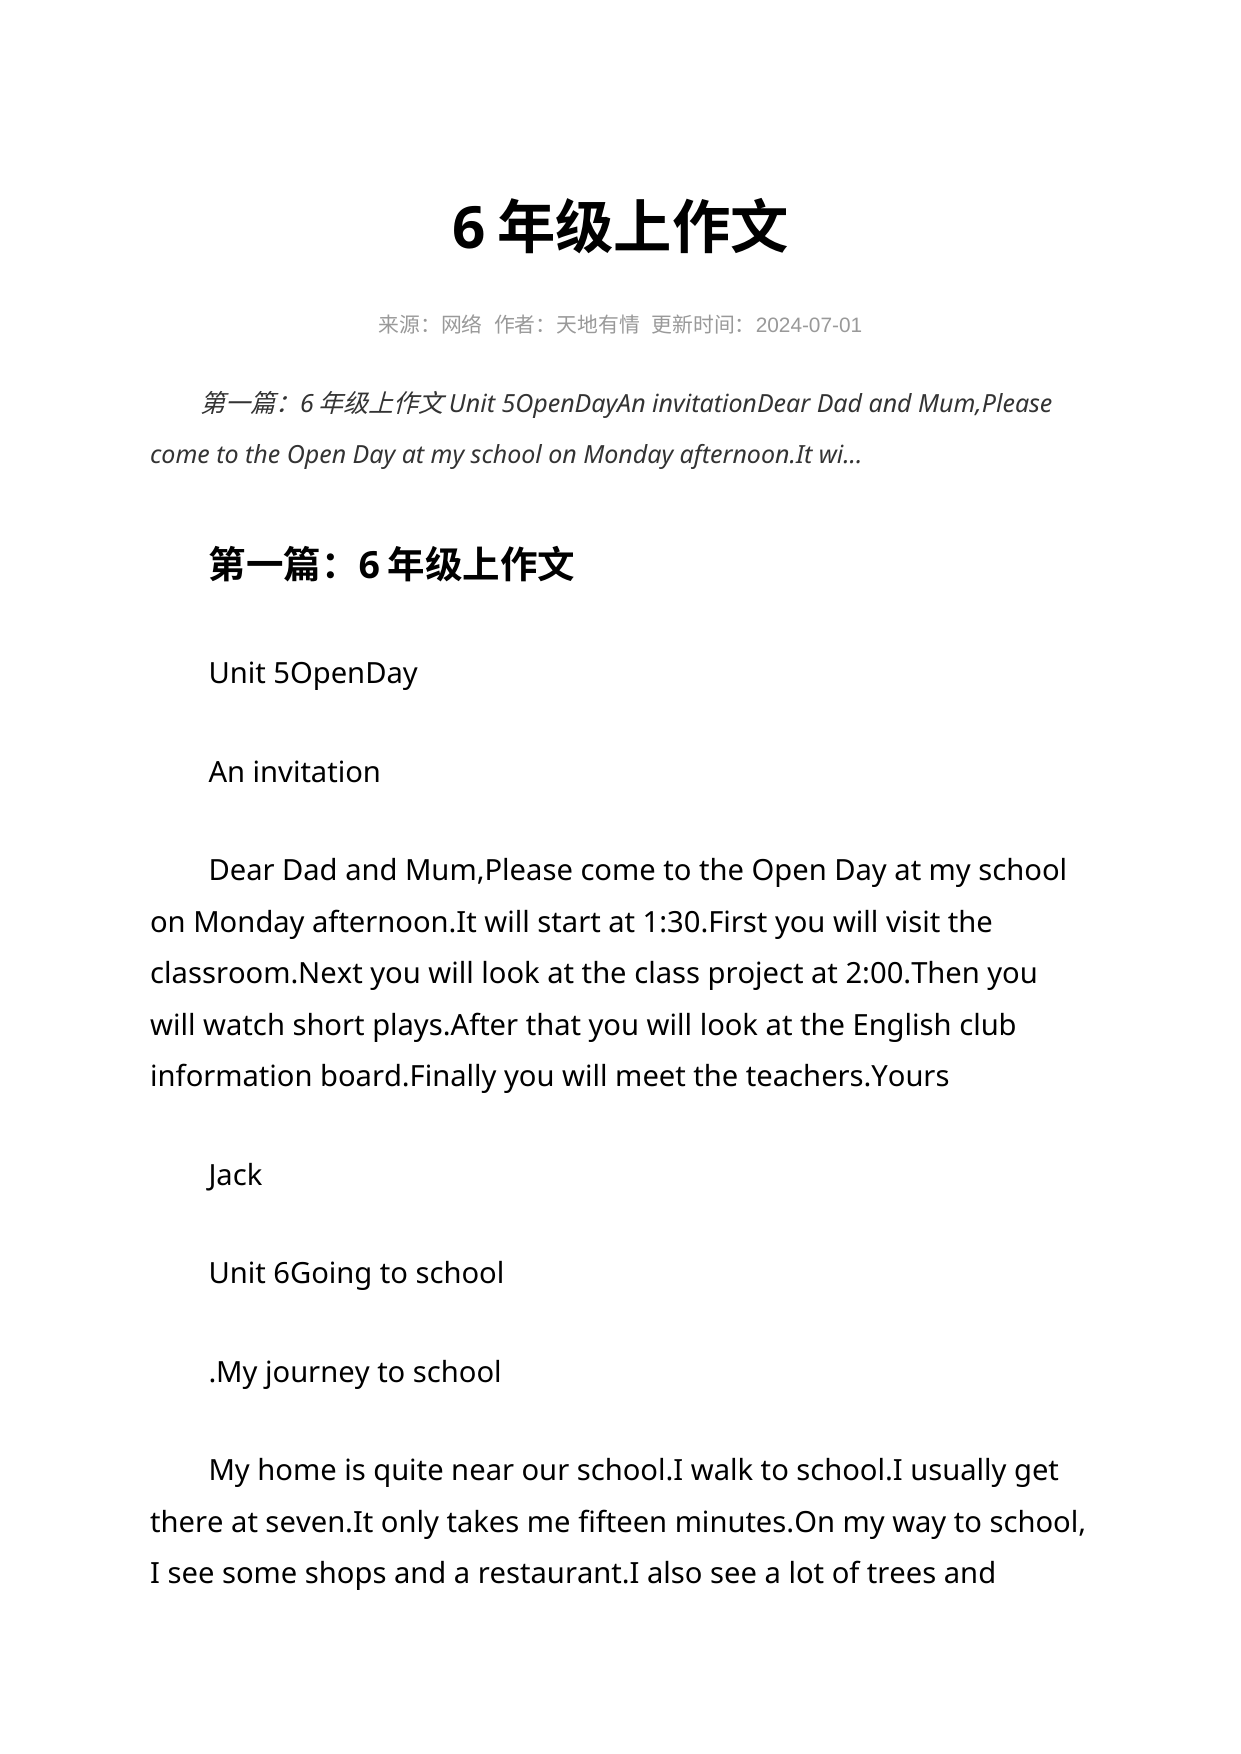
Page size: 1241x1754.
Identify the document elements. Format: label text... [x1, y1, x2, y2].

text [150, 1449, 1090, 1592]
text Unit 5OpenDay [150, 652, 1090, 692]
text An invitation [150, 751, 1090, 791]
subtitle 6年级上作文 [150, 181, 1090, 266]
text 第一篇：6年级上作文 [150, 535, 1090, 589]
text 第一篇：6年级上作文Unit 5OpenDayAn invitationDear Dad and Mum,Please come to the Open Day at my school on Monday afternoon.It wi... [150, 384, 1090, 471]
text 来源：网络 作者：天地有情 更新时间：2024-07-01 [150, 313, 1090, 337]
text Unit 6Going to school [150, 1252, 1090, 1292]
text Dear Dad and Mum,Please come to the Open Day at my school on Monday afternoon.It will start at 1:30.First you will visit the classroom.Next you will look at the class project at 2:00.Then you will watch short plays.After that you will look at the English club information board.Finally you will meet the teachers.Yours [150, 849, 1090, 1095]
text Jack [150, 1154, 1090, 1194]
text .My journey to school [150, 1351, 1090, 1391]
